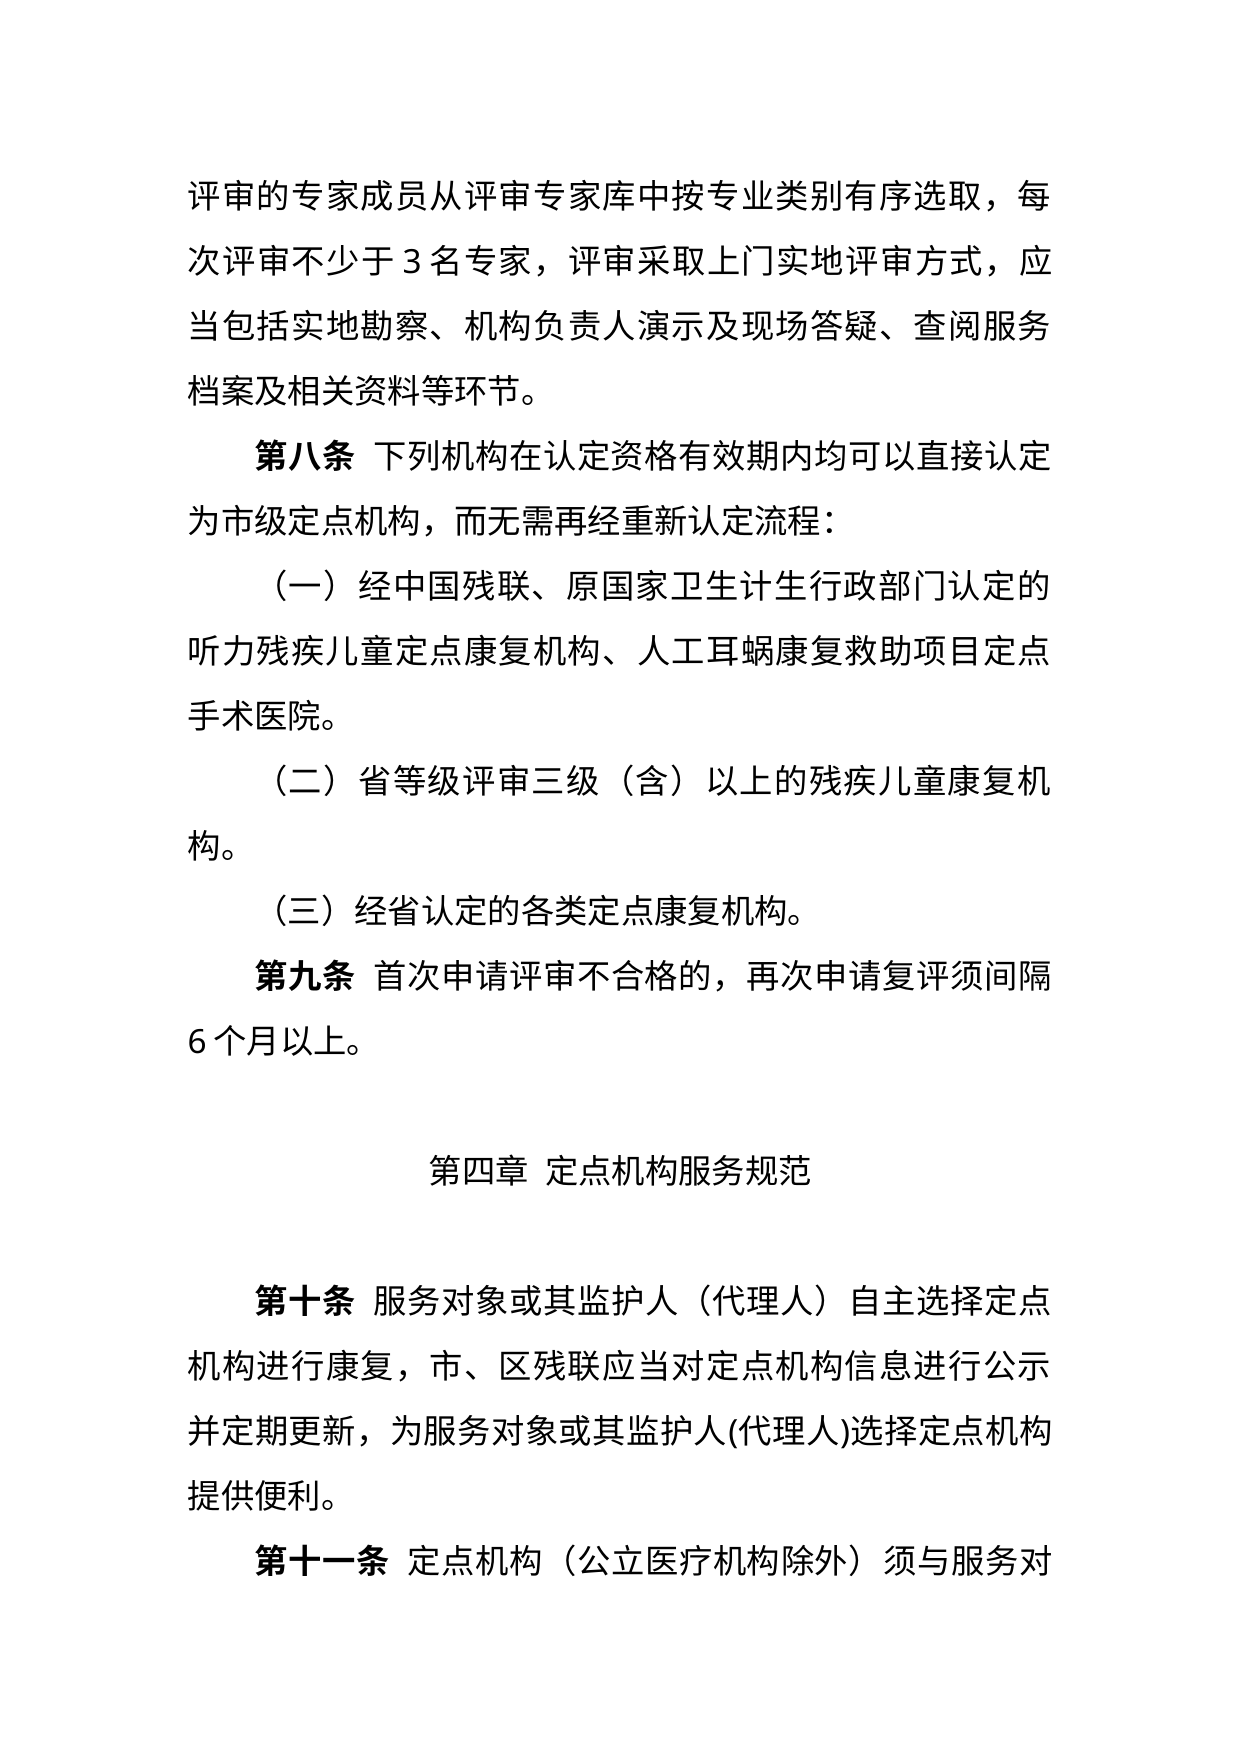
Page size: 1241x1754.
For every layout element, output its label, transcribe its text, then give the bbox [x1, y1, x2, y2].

text （一）经中国残联、原国家卫生计生行政部门认定的听力残疾儿童定点康复机构、人工耳蜗康复救助项目定点手术医院。 [187, 552, 1053, 747]
text （三）经省认定的各类定点康复机构。 [187, 877, 1053, 942]
text 第九条 首次申请评审不合格的，再次申请复评须间隔6个月以上。 [187, 942, 1053, 1072]
text 第八条 下列机构在认定资格有效期内均可以直接认定为市级定点机构，而无需再经重新认定流程： [187, 422, 1053, 552]
text （二）省等级评审三级（含）以上的残疾儿童康复机构。 [187, 747, 1053, 877]
list 定点机构服务规范 [187, 1137, 1053, 1202]
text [187, 1527, 1053, 1592]
text 第十条 服务对象或其监护人（代理人）自主选择定点机构进行康复，市、区残联应当对定点机构信息进行公示并定期更新，为服务对象或其监护人(代理人)选择定点机构提供便利。 [187, 1267, 1053, 1527]
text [187, 162, 1053, 422]
